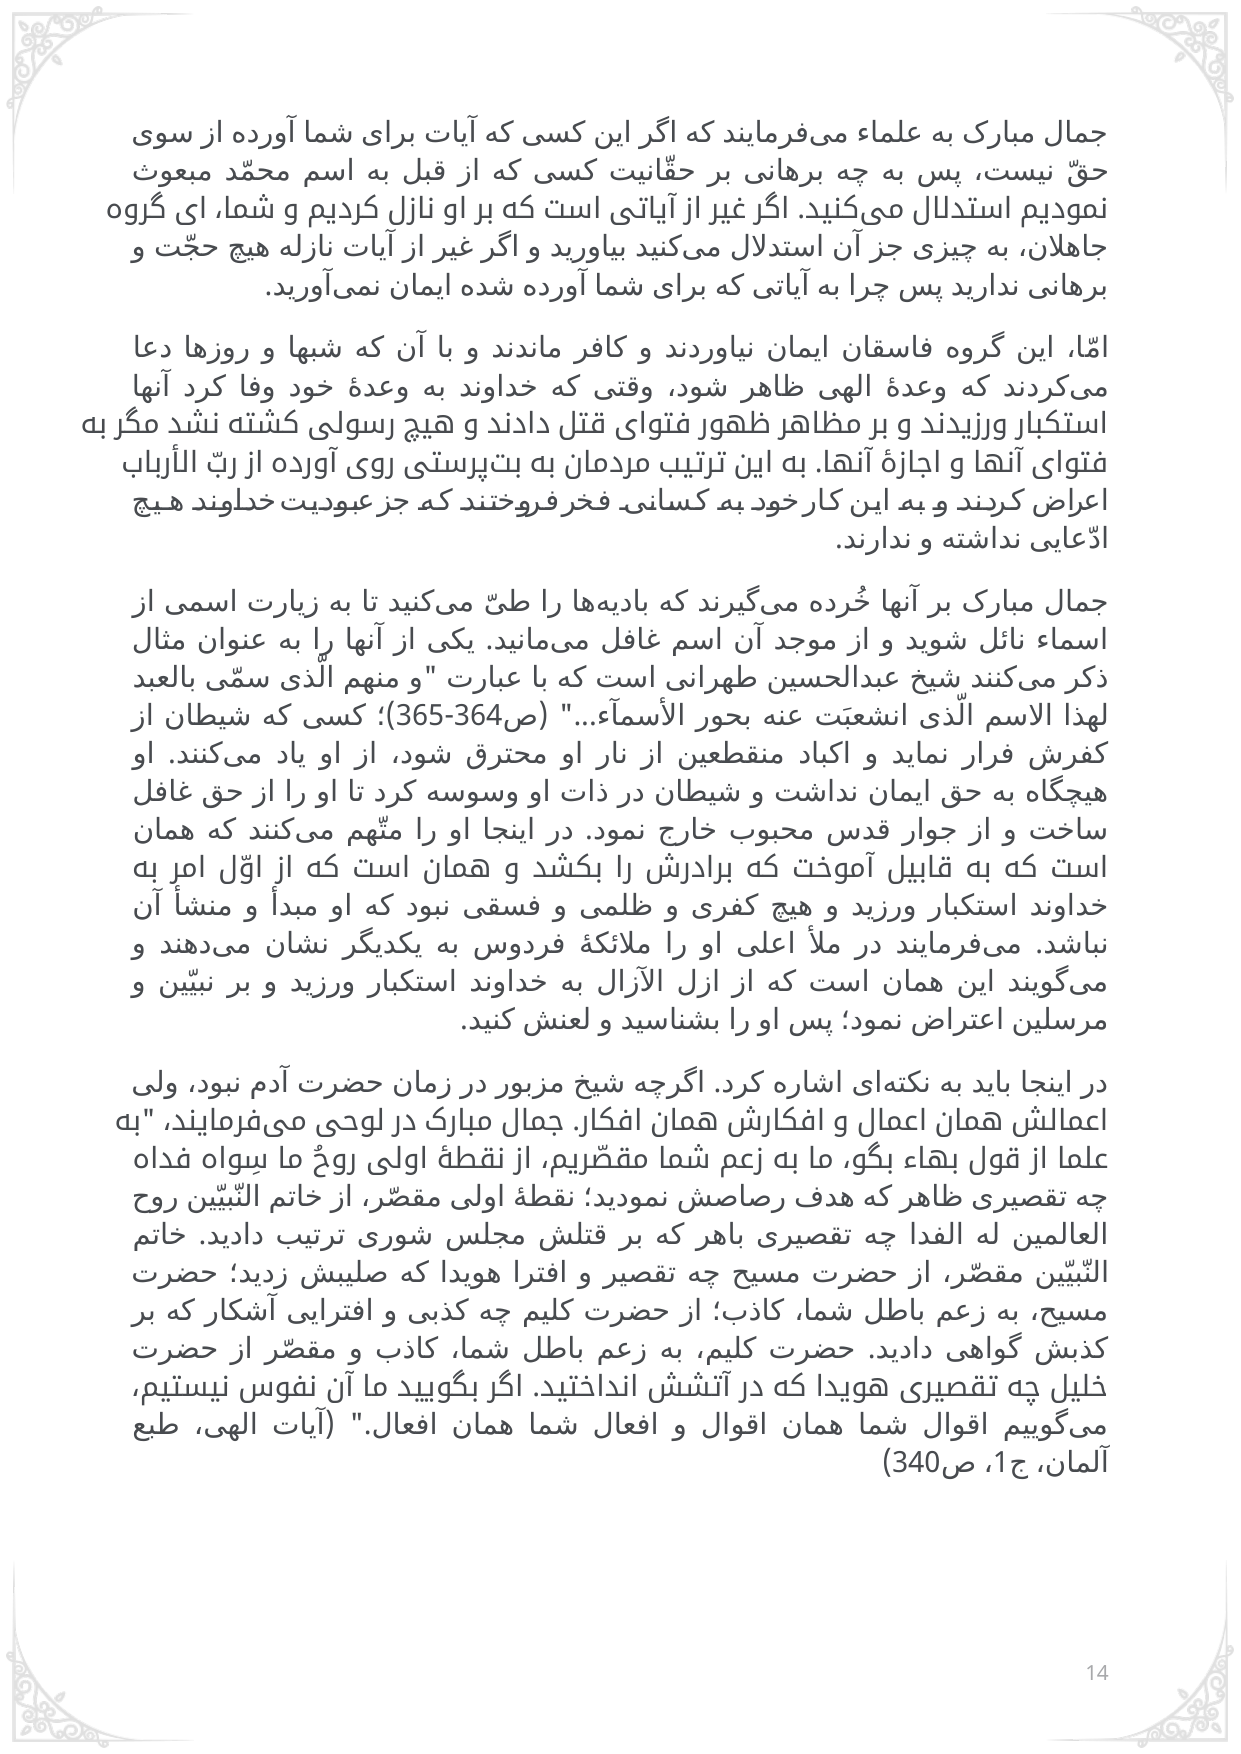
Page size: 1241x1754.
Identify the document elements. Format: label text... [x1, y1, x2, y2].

picture [6, 1560, 194, 1748]
text امّا، این گروه فاسقان ایمان نیاوردند و کافر ماندند و با آن که شبها و روزها دعا می‌کردند که وعدۀ الهی ظاهر شود، وقتی که خداوند به وعدۀ خود وفا کرد آنها استکبار ورزیدند و بر مظاهر ظهور فتوای قتل دادند و هیچ رسولی کشته نشد مگر به فتوای آنها و اجازۀ آنها. به این ترتیب مردمان به بت‌پرستی روی آورده از ربّ الأرباب اعراض کردند و به این کار خود به کسانی فخر فروختند که جز عبودیت خداوند هیچ ادّعایی نداشته و ندارند. [131, 332, 1109, 560]
picture [1046, 1560, 1234, 1748]
text در اینجا باید به نکته‌ای اشاره کرد. اگرچه شیخ مزبور در زمان حضرت آدم نبود، ولی اعمالش همان اعمال و افکارش همان افکار. جمال مبارک در لوحی می‌فرمایند، "به علما از قول بهاء بگو، ما به زعم شما مقصّریم، از نقطۀ اولی روحُ ما سِواه فداه چه تقصیری ظاهر که هدف رصاصش نمودید؛ نقطۀ اولی مقصّر، از خاتم النّبیّین روح العالمین له الفدا چه تقصیری باهر که بر قتلش مجلس شوری ترتیب دادید. خاتم النّبیّین مقصّر، از حضرت مسیح چه تقصیر و افترا هویدا که صلیبش زدید؛ حضرت مسیح، به زعم باطل شما، کاذب؛ از حضرت کلیم چه کذبی و افترایی آشکار که بر کذبش گواهی دادید. حضرت کلیم، به زعم باطل شما، کاذب و مقصّر از حضرت خلیل چه تقصیری هویدا که در آتشش انداختید. اگر بگویید ما آن نفوس نیستیم، می‌گوییم اقوال شما همان اقوال و افعال شما همان افعال." (آیات الهی، طبع آلمان، ج1، ص340) [131, 1066, 1109, 1484]
picture [1046, 6, 1234, 194]
text جمال مبارک به علماء می‌فرمایند که اگر این کسی که آیات برای شما آورده از سوی حقّ نیست، پس به چه برهانی بر حقّانیت کسی که از قبل به اسم محمّد مبعوث نمودیم استدلال می‌کنید. اگر غیر از آیاتی است که بر او نازل کردیم و شما، ای گروه جاهلان، به چیزی جز آن استدلال می‌کنید بیاورید و اگر غیر از آیات نازله هیچ حجّت و برهانی ندارید پس چرا به آیاتی که برای شما آورده شده ایمان نمی‌آورید. [131, 117, 1109, 307]
picture [6, 6, 194, 194]
text جمال مبارک بر آنها خُرده می‌گیرند که بادیه‌ها را طیّ می‌کنید تا به زیارت اسمی از اسماء نائل شوید و از موجد آن اسم غافل می‌مانید. یکی از آنها را به عنوان مثال ذکر می‌کنند شیخ عبدالحسین طهرانی است که با عبارت "و منهم الّذی سمّی بالعبد لهذا الاسم الّذی انشعبَت عنه بحور الأسمآء..." (ص364-365)؛ کسی که شیطان از کفرش فرار نماید و اکباد منقطعین از نار او محترق شود، از او یاد می‌کنند. او هیچگاه به حق ایمان نداشت و شیطان در ذات او وسوسه کرد تا او را از حق غافل ساخت و از جوار قدس محبوب خارج نمود. در اینجا او را متّهم می‌کنند که همان است که به قابیل آموخت که برادرش را بکشد و همان است که از اوّل امر به خداوند استکبار ورزید و هیچ کفری و ظلمی و فسقی نبود که او مبدأ و منشأ آن نباشد. می‌فرمایند در ملأ اعلی او را ملائکۀ فردوس به یکدیگر نشان می‌دهند و می‌گویند این همان است که از ازل الآزال به خداوند استکبار ورزید و بر نبیّین و مرسلین اعتراض نمود؛ پس او را بشناسید و لعنش کنید. [131, 585, 1109, 1041]
